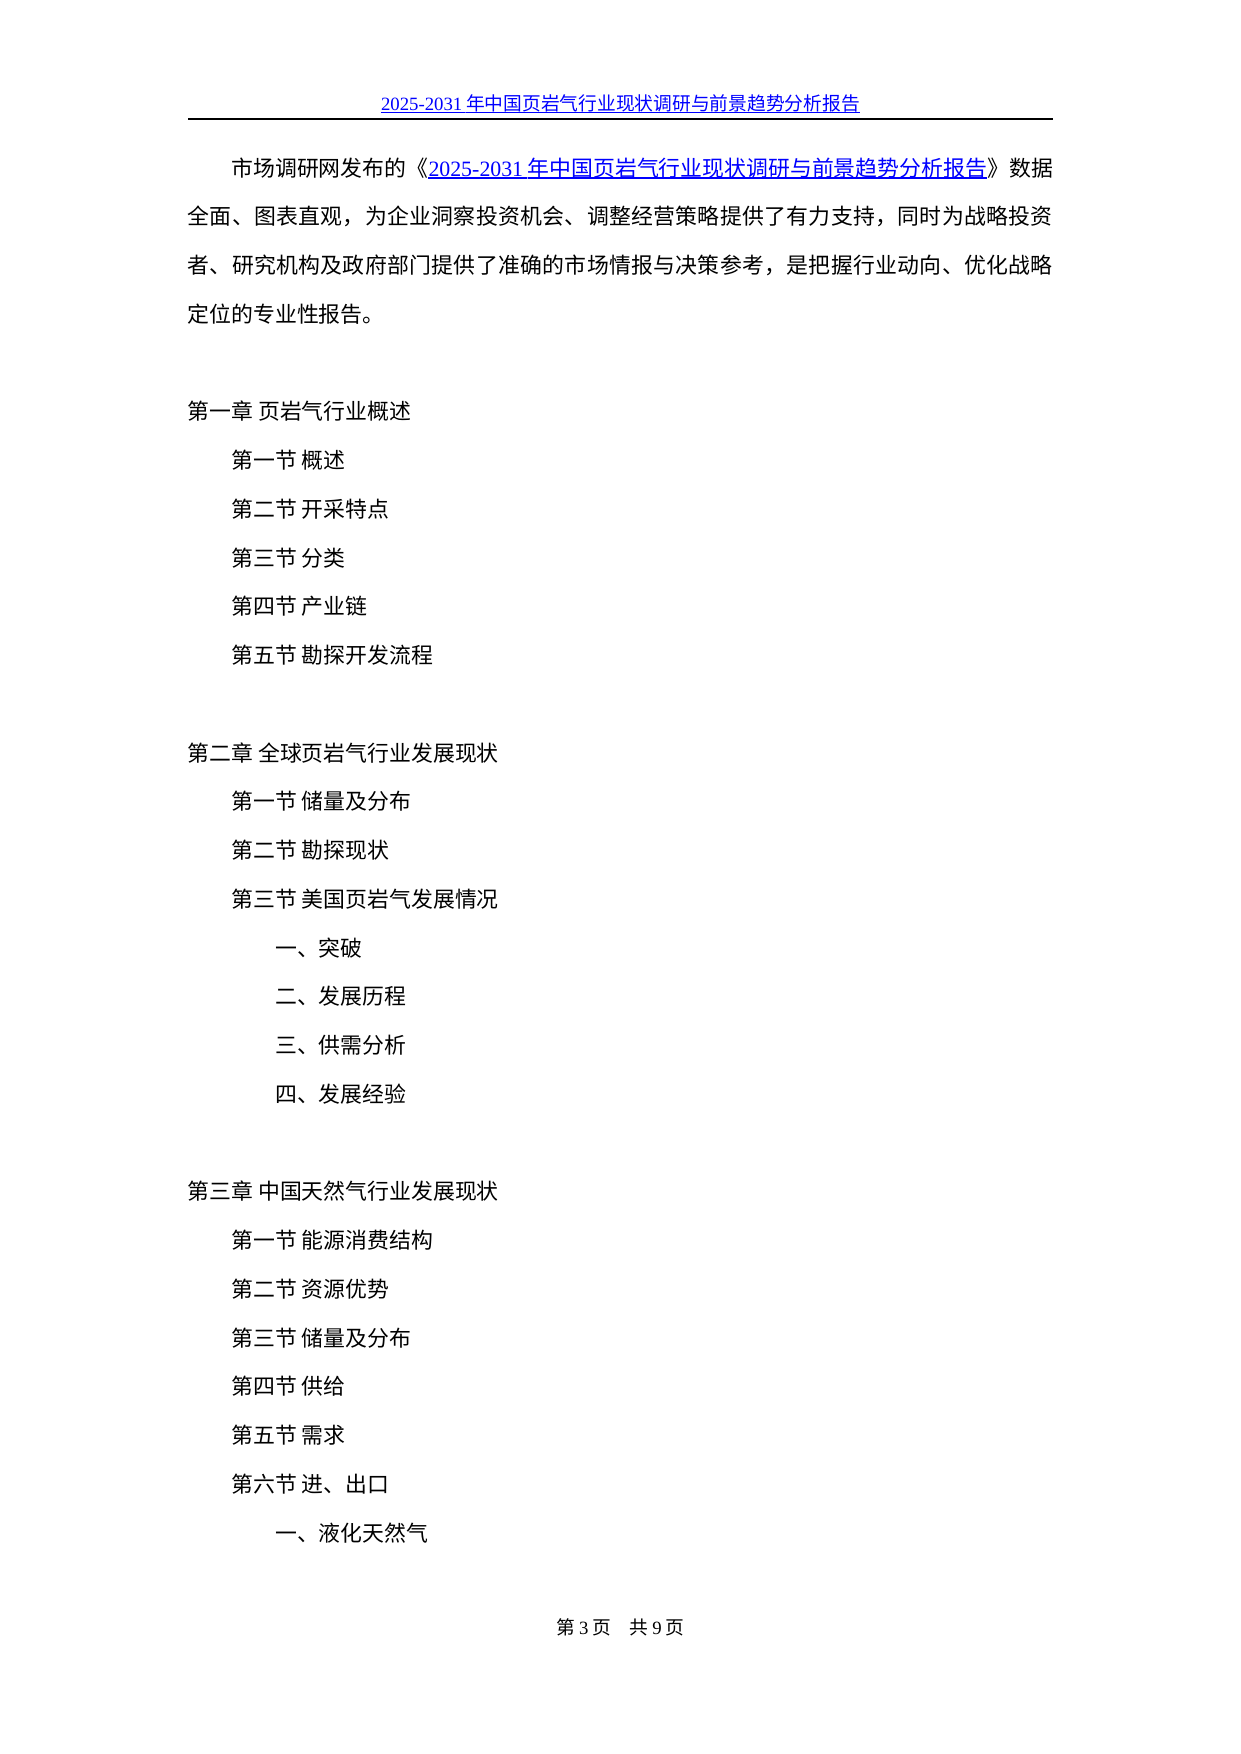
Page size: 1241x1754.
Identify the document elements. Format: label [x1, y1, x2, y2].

text [187, 150, 1053, 1548]
